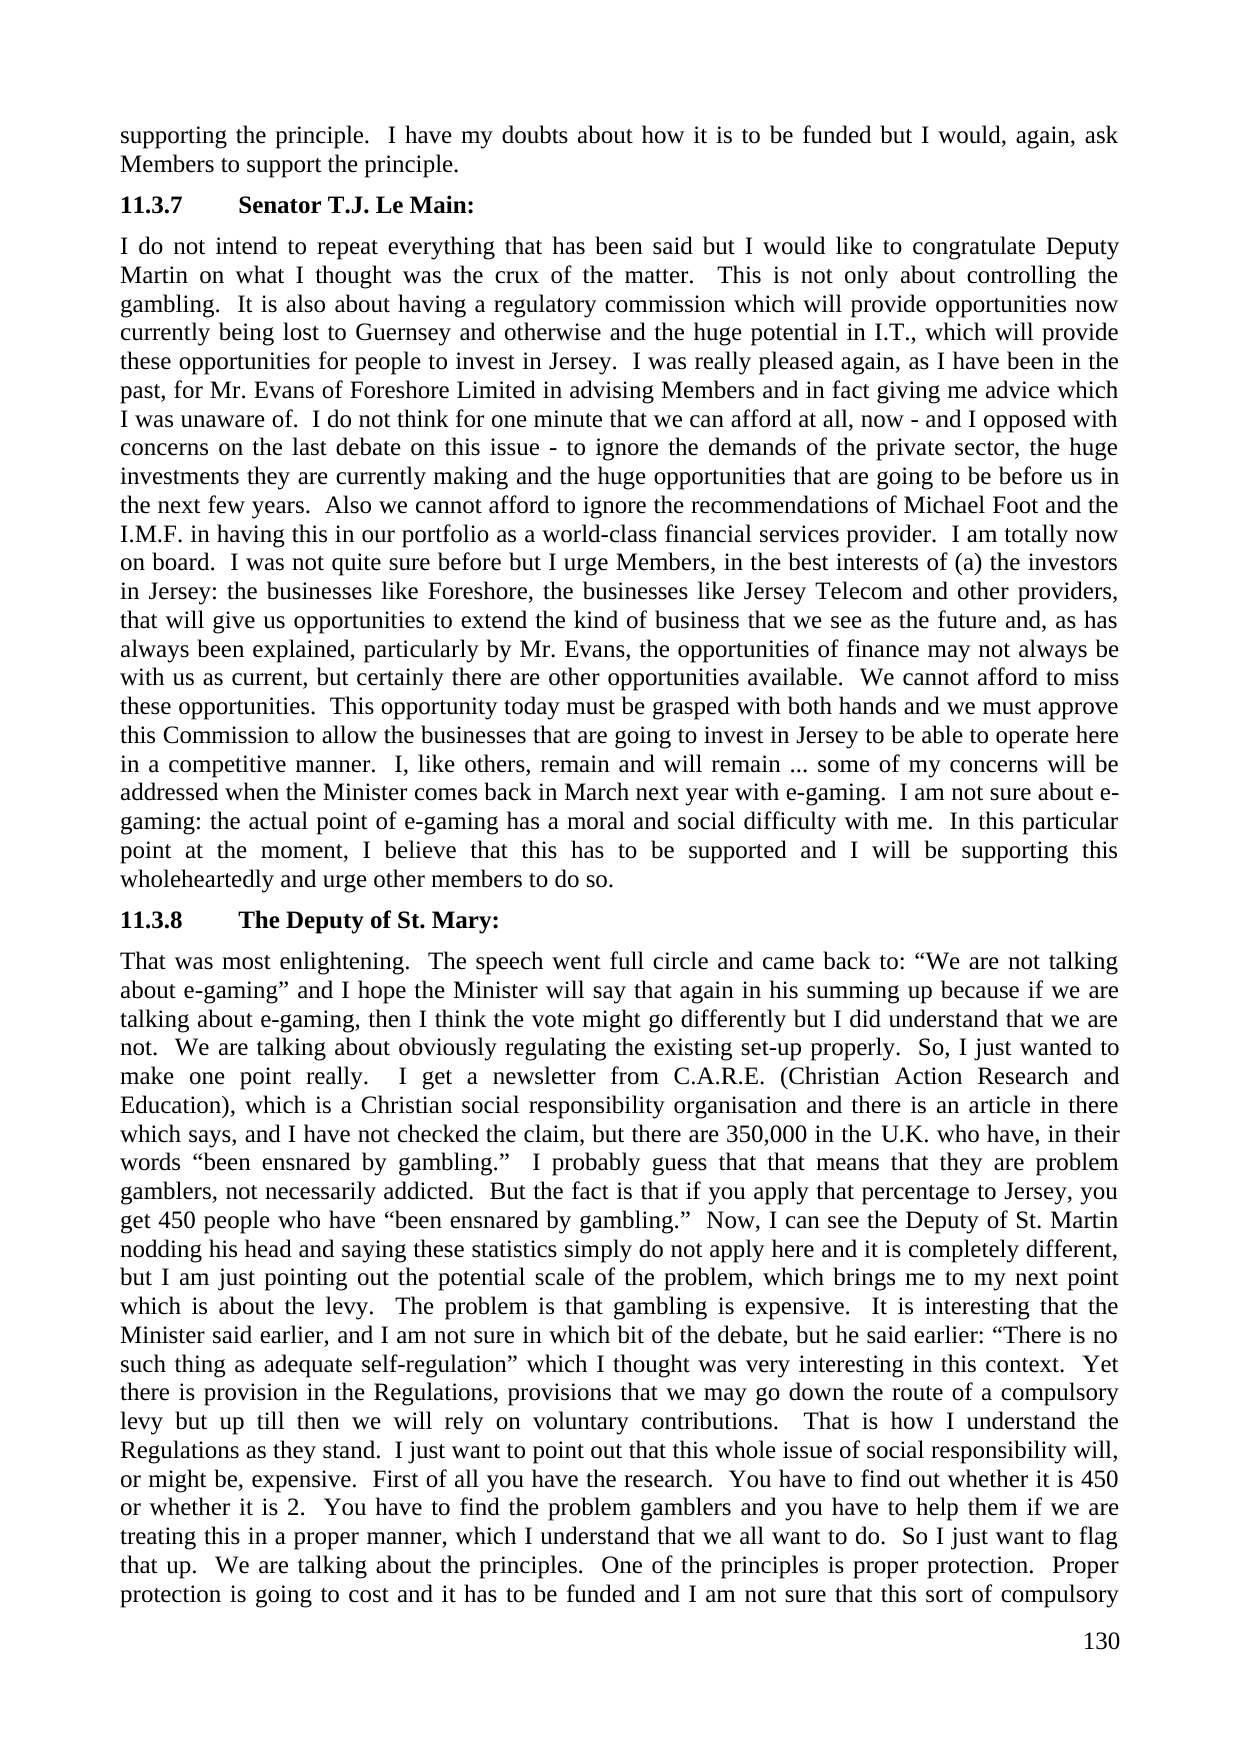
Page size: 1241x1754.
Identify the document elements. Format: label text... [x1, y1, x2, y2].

subtitle 11.3.8 The Deputy of St. Mary: [120, 905, 1120, 934]
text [120, 946, 1120, 1607]
subtitle 11.3.7 Senator T.J. Le Main: [120, 190, 1120, 219]
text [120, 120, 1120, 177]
text I do not intend to repeat everything that has been said but I would like to congratulate Deputy Martin on what I thought was the crux of the matter. This is not only about controlling the gambling. It is also about having a regulatory commission which will provide opportunities now currently being lost to Guernsey and otherwise and the huge potential in I.T., which will provide these opportunities for people to invest in Jersey. I was really pleased again, as I have been in the past, for Mr. Evans of Foreshore Limited in advising Members and in fact giving me advice which I was unaware of. I do not think for one minute that we can afford at all, now - and I opposed with concerns on the last debate on this issue - to ignore the demands of the private sector, the huge investments they are currently making and the huge opportunities that are going to be before us in the next few years. Also we cannot afford to ignore the recommendations of Michael Foot and the I.M.F. in having this in our portfolio as a world-class financial services provider. I am totally now on board. I was not quite sure before but I urge Members, in the best interests of (a) the investors in Jersey: the businesses like Foreshore, the businesses like Jersey Telecom and other providers, that will give us opportunities to extend the kind of business that we see as the future and, as has always been explained, particularly by Mr. Evans, the opportunities of finance may not always be with us as current, but certainly there are other opportunities available. We cannot afford to miss these opportunities. This opportunity today must be grasped with both hands and we must approve this Commission to allow the businesses that are going to invest in Jersey to be able to operate here in a competitive manner. I, like others, remain and will remain ... some of my concerns will be addressed when the Minister comes back in March next year with e-gaming. I am not sure about e-gaming: the actual point of e-gaming has a moral and social difficulty with me. In this particular point at the moment, I believe that this has to be supported and I will be supporting this wholeheartedly and urge other members to do so. [120, 231, 1120, 892]
